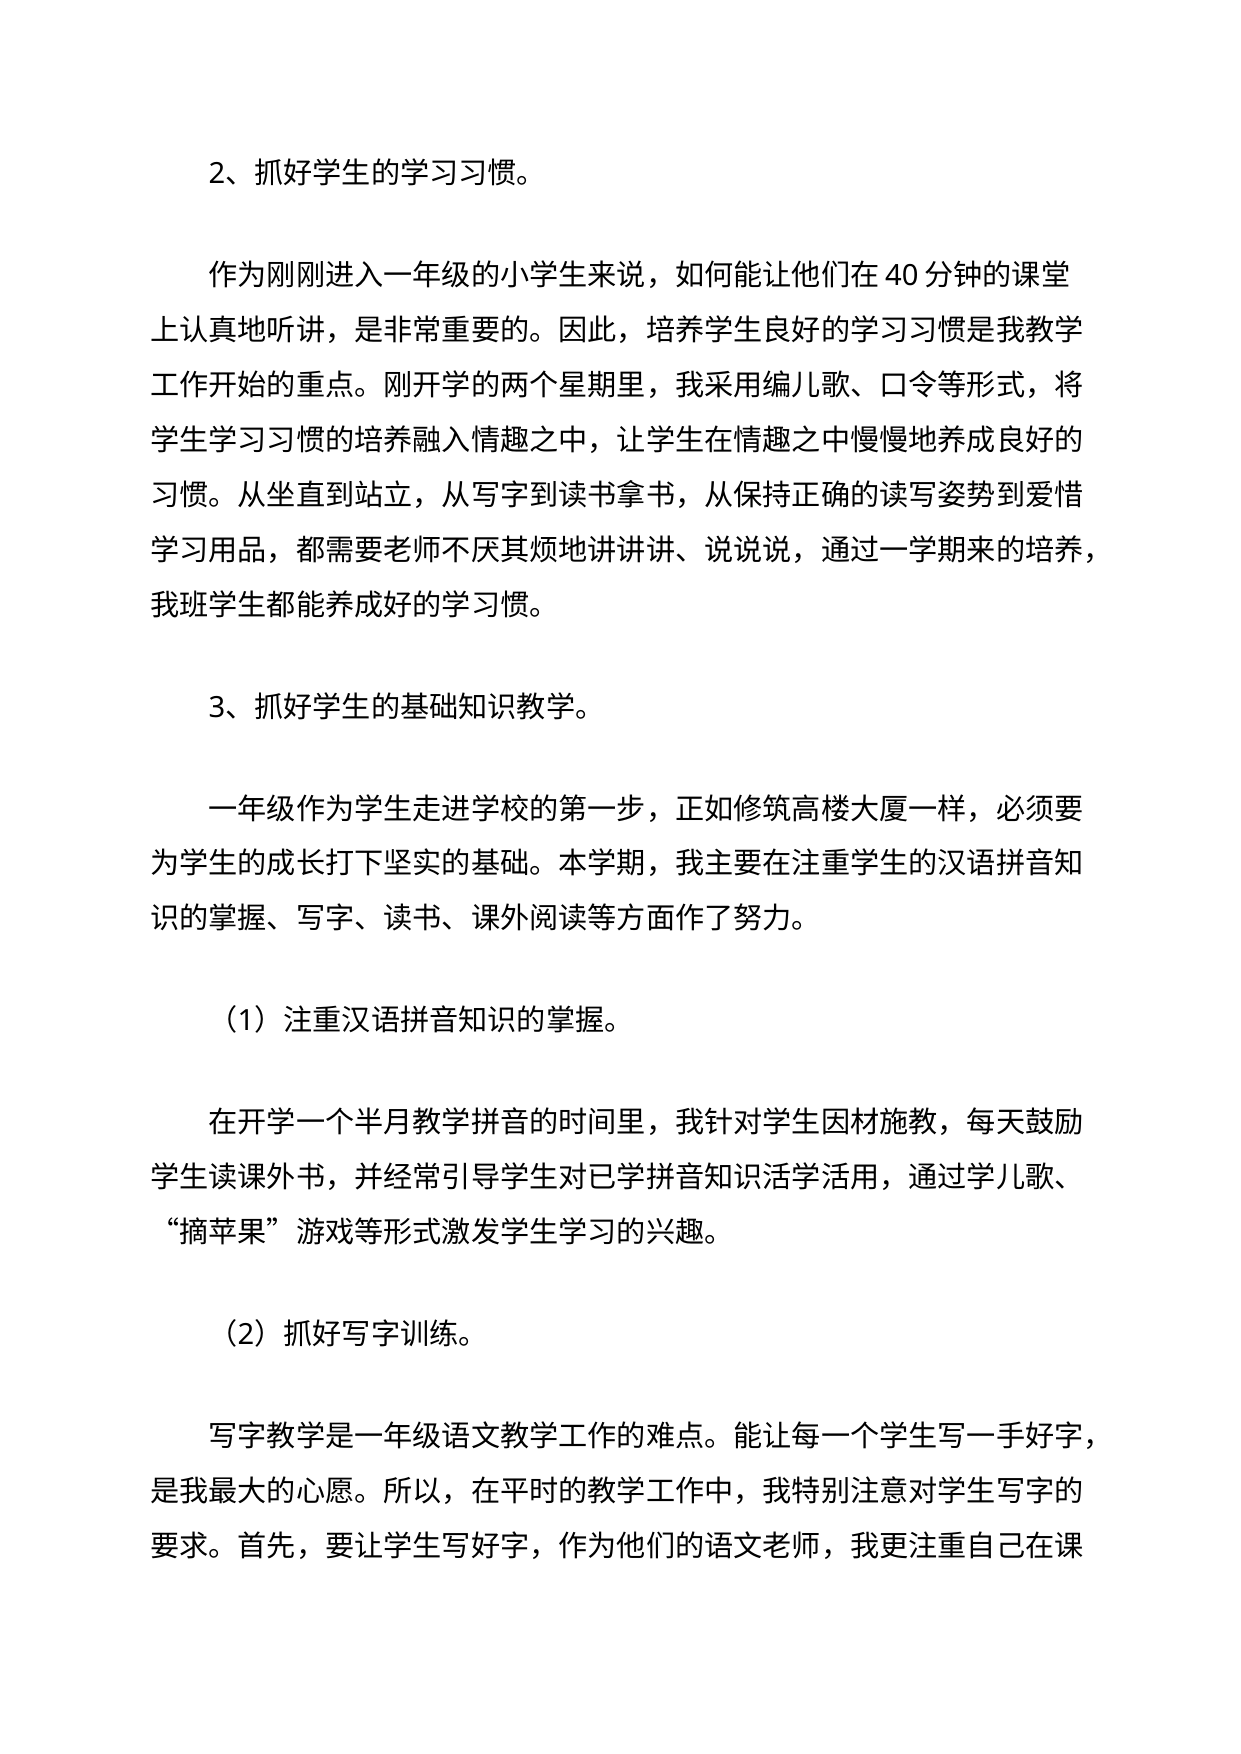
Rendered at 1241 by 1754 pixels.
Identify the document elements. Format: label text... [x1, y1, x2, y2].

text （1）注重汉语拼音知识的掌握。 [150, 997, 1090, 1039]
text 3、抓好学生的基础知识教学。 [150, 683, 1090, 726]
text （2）抓好写字训练。 [150, 1310, 1090, 1353]
text 一年级作为学生走进学校的第一步，正如修筑高楼大厦一样，必须要为学生的成长打下坚实的基础。本学期，我主要在注重学生的汉语拼音知识的掌握、写字、读书、课外阅读等方面作了努力。 [150, 785, 1090, 937]
text 2、抓好学生的学习习惯。 [150, 150, 1090, 192]
text 在开学一个半月教学拼音的时间里，我针对学生因材施教，每天鼓励学生读课外书，并经常引导学生对已学拼音知识活学活用，通过学儿歌、“摘苹果”游戏等形式激发学生学习的兴趣。 [150, 1099, 1090, 1251]
text 作为刚刚进入一年级的小学生来说，如何能让他们在40分钟的课堂上认真地听讲，是非常重要的。因此，培养学生良好的学习习惯是我教学工作开始的重点。刚开学的两个星期里，我采用编儿歌、口令等形式，将学生学习习惯的培养融入情趣之中，让学生在情趣之中慢慢地养成良好的习惯。从坐直到站立，从写字到读书拿书，从保持正确的读写姿势到爱惜学习用品，都需要老师不厌其烦地讲讲讲、说说说，通过一学期来的培养，我班学生都能养成好的学习惯。 [150, 252, 1090, 624]
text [150, 1412, 1090, 1564]
